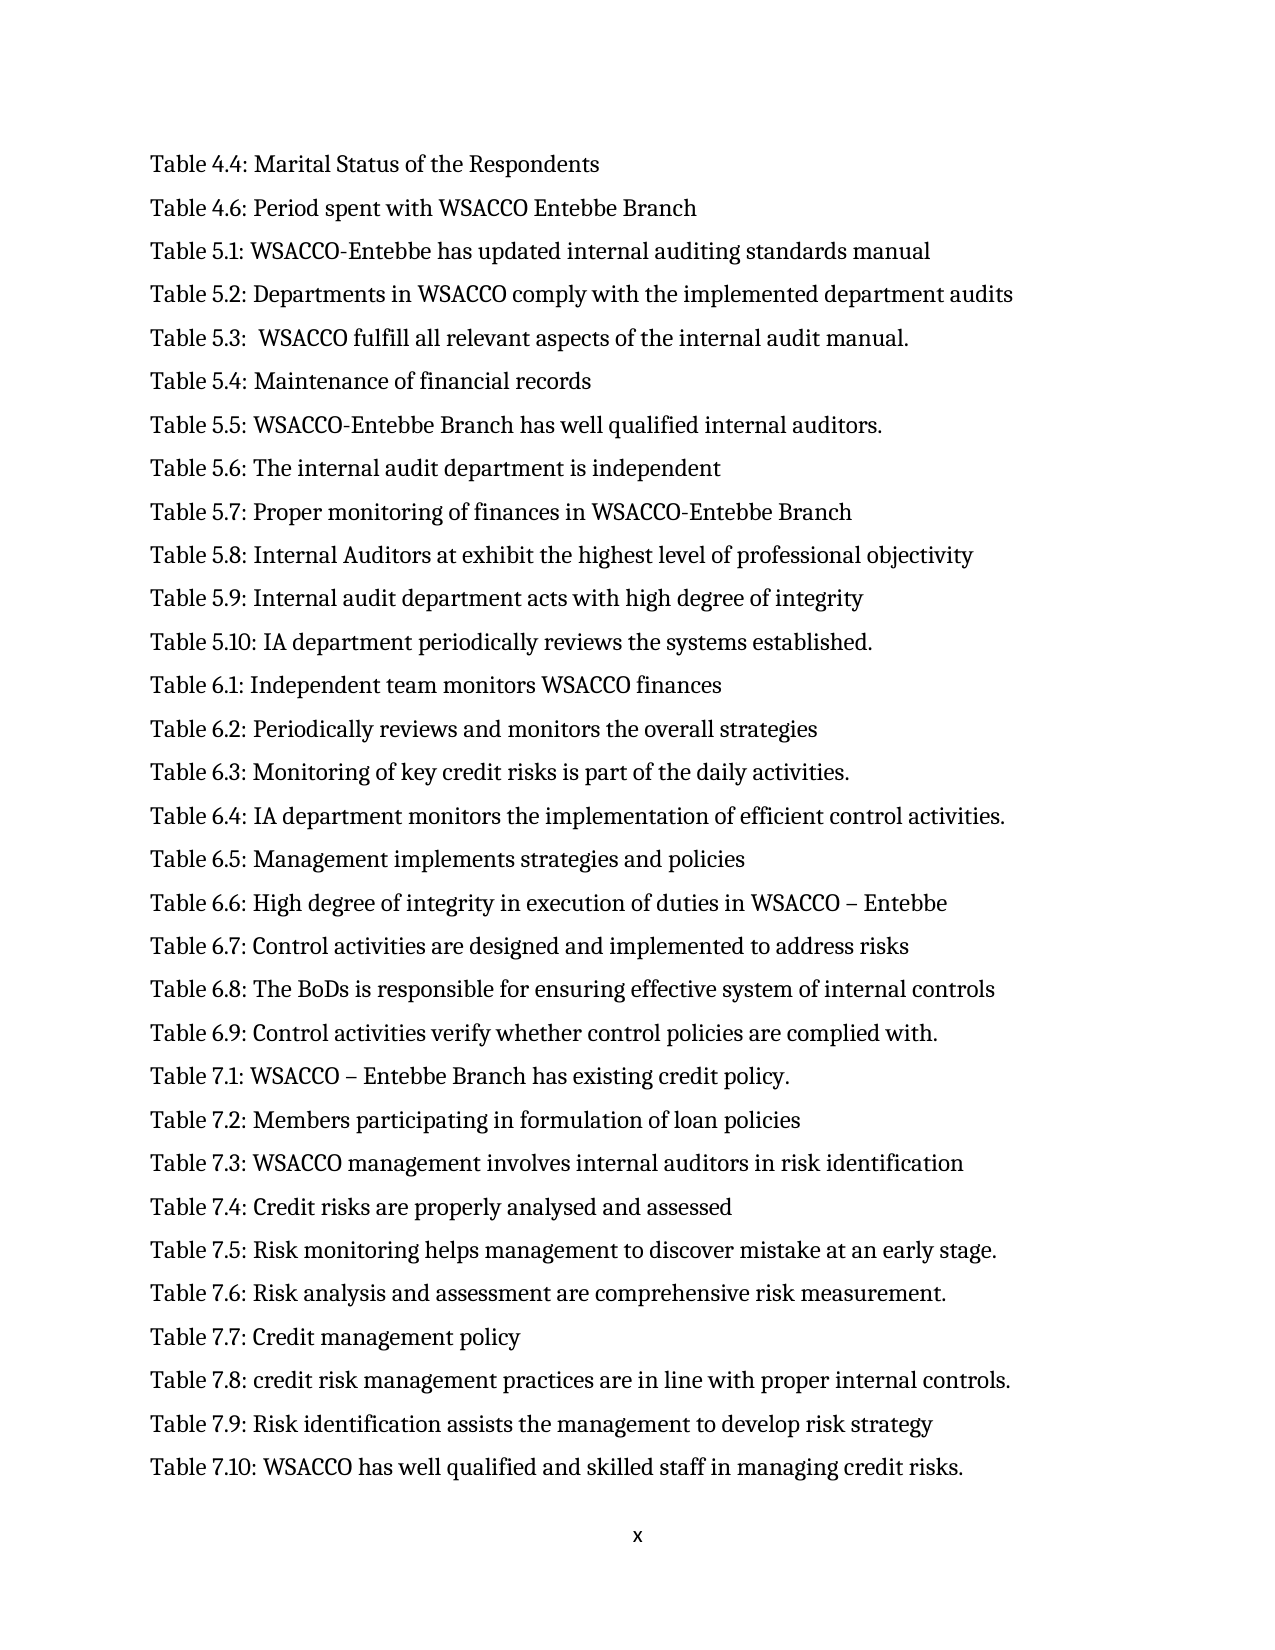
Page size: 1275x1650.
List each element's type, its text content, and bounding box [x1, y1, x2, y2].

text Table 6.2: Periodically reviews and monitors the overall strategies 67 [150, 715, 1125, 743]
text Table 5.7: Proper monitoring of finances in WSACCO-Entebbe Branch 62 [150, 497, 1125, 526]
text Table 6.1: Independent team monitors WSACCO finances 66 [150, 671, 1125, 700]
text Table 7.1: WSACCO – Entebbe Branch has existing credit policy. 75 [150, 1062, 1125, 1091]
text Table 7.2: Members participating in formulation of loan policies 76 [150, 1106, 1125, 1134]
text Table 5.6: The internal audit department is independent 61 [150, 454, 1125, 483]
text Table 5.4: Maintenance of financial records 59 [150, 367, 1125, 396]
text Table 6.8: The BoDs is responsible for ensuring effective system of internal controls 73 [150, 975, 1125, 1004]
text Table 5.2: Departments in WSACCO comply with the implemented department audits 57 [150, 280, 1125, 309]
text Table 5.3: WSACCO fulfill all relevant aspects of the internal audit manual. 58 [150, 324, 1125, 352]
text Table 7.4: Credit risks are properly analysed and assessed 78 [150, 1192, 1125, 1221]
text Table 5.1: WSACCO-Entebbe has updated internal auditing standards manual 56 [150, 237, 1125, 266]
text Table 6.3: Monitoring of key credit risks is part of the daily activities. 68 [150, 758, 1125, 787]
text Table 7.7: Credit management policy 81 [150, 1323, 1125, 1352]
text Table 7.5: Risk monitoring helps management to discover mistake at an early stage. 79 [150, 1236, 1125, 1265]
text Table 6.4: IA department monitors the implementation of efficient control activities. 69 [150, 802, 1125, 830]
text Table 7.9: Risk identification assists the management to develop risk strategy 83 [150, 1410, 1125, 1438]
text Table 5.10: IA department periodically reviews the systems established. 65 [150, 628, 1125, 657]
text Table 6.6: High degree of integrity in execution of duties in WSACCO – Entebbe 71 [150, 888, 1125, 917]
text Table 4.4: Marital Status of the Respondents 55 [150, 150, 1125, 179]
text Table 5.5: WSACCO-Entebbe Branch has well qualified internal auditors. 60 [150, 411, 1125, 439]
text Table 7.10: WSACCO has well qualified and skilled staff in managing credit risks. 84 [150, 1453, 1125, 1482]
text Table 6.7: Control activities are designed and implemented to address risks 72 [150, 932, 1125, 961]
text Table 6.9: Control activities verify whether control policies are complied with. 74 [150, 1019, 1125, 1047]
text Table 6.5: Management implements strategies and policies 70 [150, 845, 1125, 874]
text Table 7.6: Risk analysis and assessment are comprehensive risk measurement. 80 [150, 1279, 1125, 1308]
text Table 7.8: credit risk management practices are in line with proper internal controls. 82 [150, 1366, 1125, 1395]
text Table 4.6: Period spent with WSACCO Entebbe Branch 55 [150, 193, 1125, 222]
text Table 5.8: Internal Auditors at exhibit the highest level of professional objectivity 63 [150, 541, 1125, 570]
text Table 7.3: WSACCO management involves internal auditors in risk identification 77 [150, 1149, 1125, 1178]
text Table 5.9: Internal audit department acts with high degree of integrity 64 [150, 584, 1125, 613]
